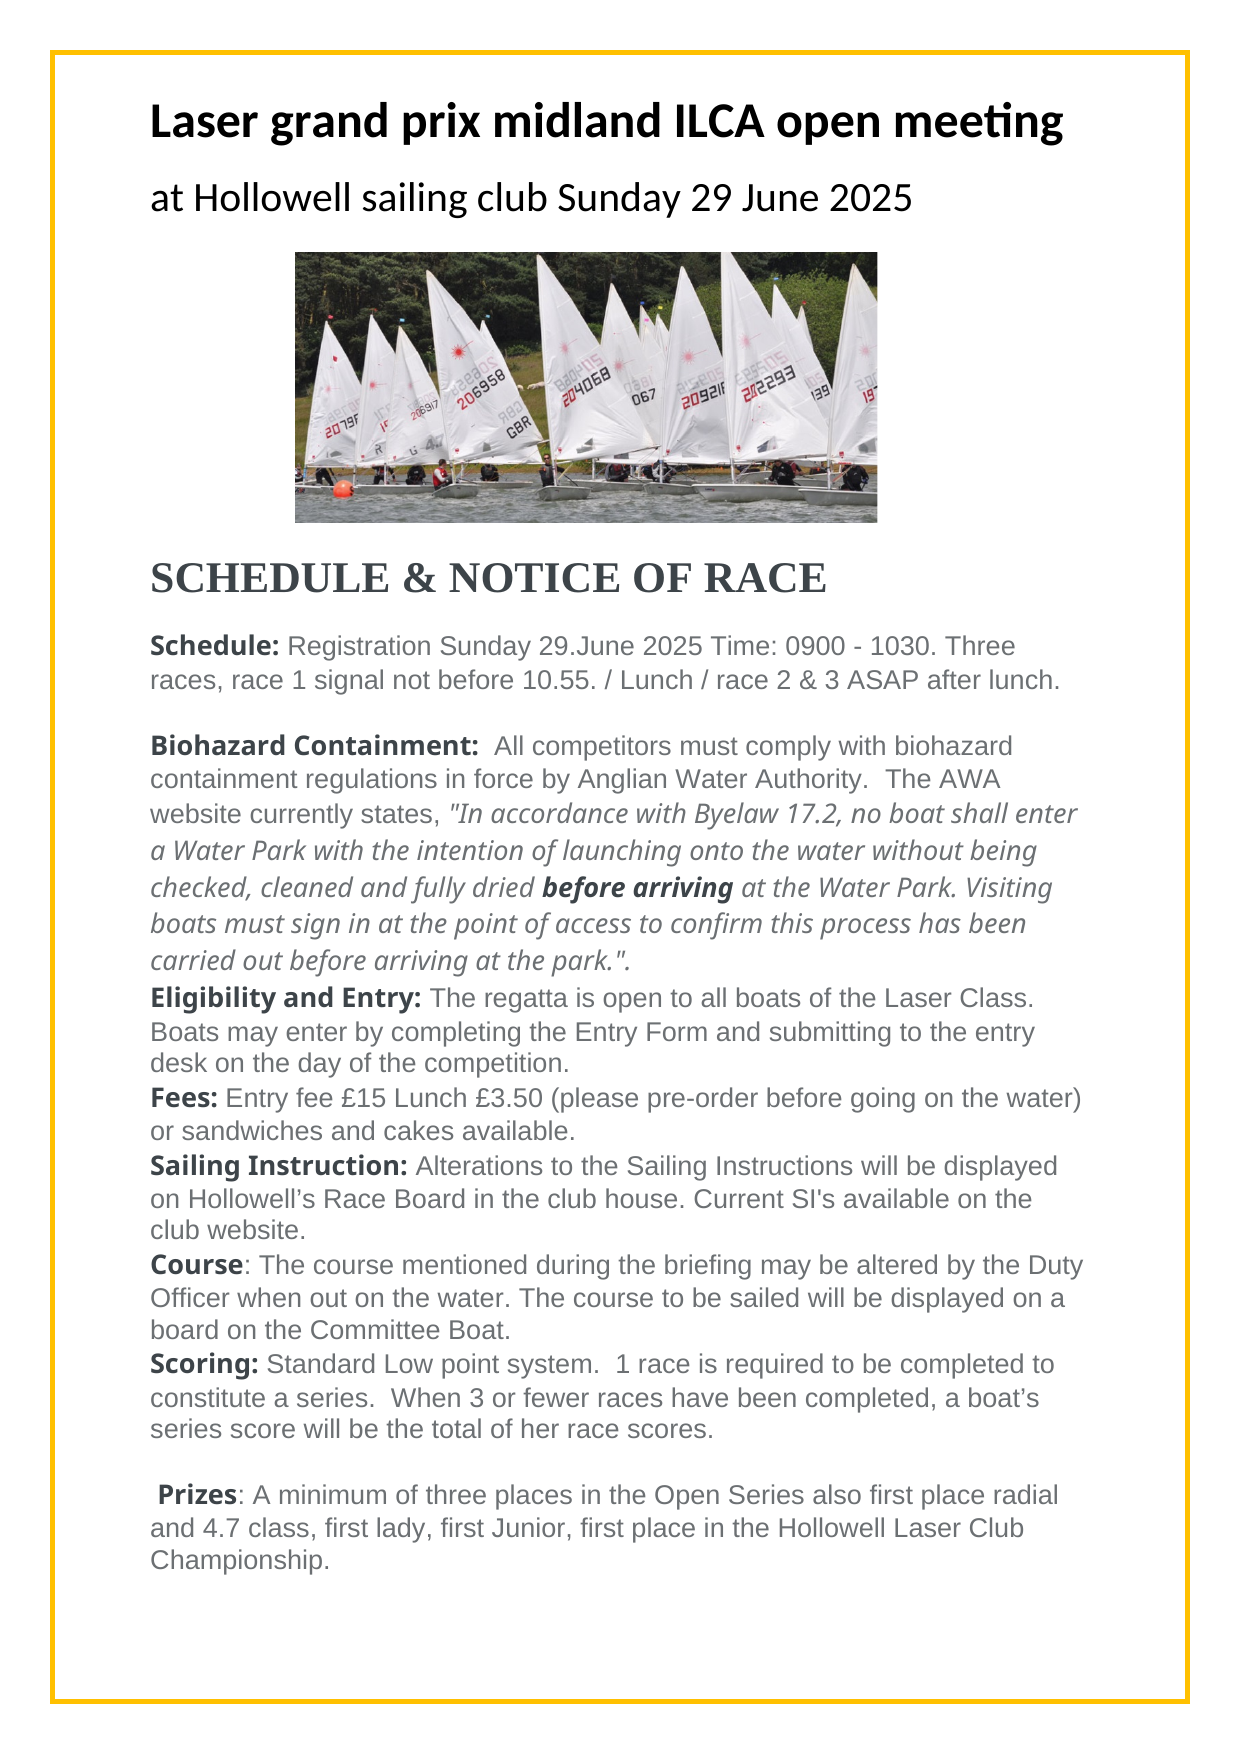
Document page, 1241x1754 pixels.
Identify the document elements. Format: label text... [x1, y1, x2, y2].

text Schedule: Registration Sunday 29.June 2025 Time: 0900 - 1030. Three races, race 1 signal not before 10.55. / Lunch / race 2 & 3 ASAP after lunch. [150, 627, 1090, 695]
text Fees: Entry fee £15 Lunch £3.50 (please pre-order before going on the water) or sandwiches and cakes available. [150, 1078, 1090, 1146]
text Laser grand prix midland ILCA open meeting [150, 89, 1090, 150]
text Eligibility and Entry: The regatta is open to all boats of the Laser Class. Boats may enter by completing the Entry Form and submitting to the entry desk on the day of the competition. [150, 979, 1090, 1078]
text Course: The course mentioned during the briefing may be altered by the Duty Officer when out on the water. The course to be sailed will be displayed on a board on the Committee Boat. [150, 1246, 1090, 1345]
text Prizes: A minimum of three places in the Open Series also first place radial and 4.7 class, first lady, first Junior, first place in the Hollowell Laser Club Championship. [150, 1476, 1090, 1575]
text Biohazard Containment: All competitors must comply with biohazard containment regulations in force by Anglian Water Authority. The AWA website currently states, "In accordance with Byelaw 17.2, no boat shall enter a Water Park with the intention of launching onto the water without being checked, cleaned and fully dried before arriving at the Water Park. Visiting boats must sign in at the point of access to confirm this process has been carried out before arriving at the park.". [150, 726, 1090, 979]
text Sailing Instruction: Alterations to the Sailing Instructions will be displayed on Hollowell’s Race Board in the club house. Current SI's available on the club website. [150, 1146, 1090, 1246]
text at Hollowell sailing club Sunday 29 June 2025 [150, 171, 1090, 222]
picture [295, 252, 878, 523]
text Scoring: Standard Low point system. 1 race is required to be completed to constitute a series. When 3 or fewer races have been completed, a boat’s series score will be the total of her race scores. [150, 1345, 1090, 1444]
